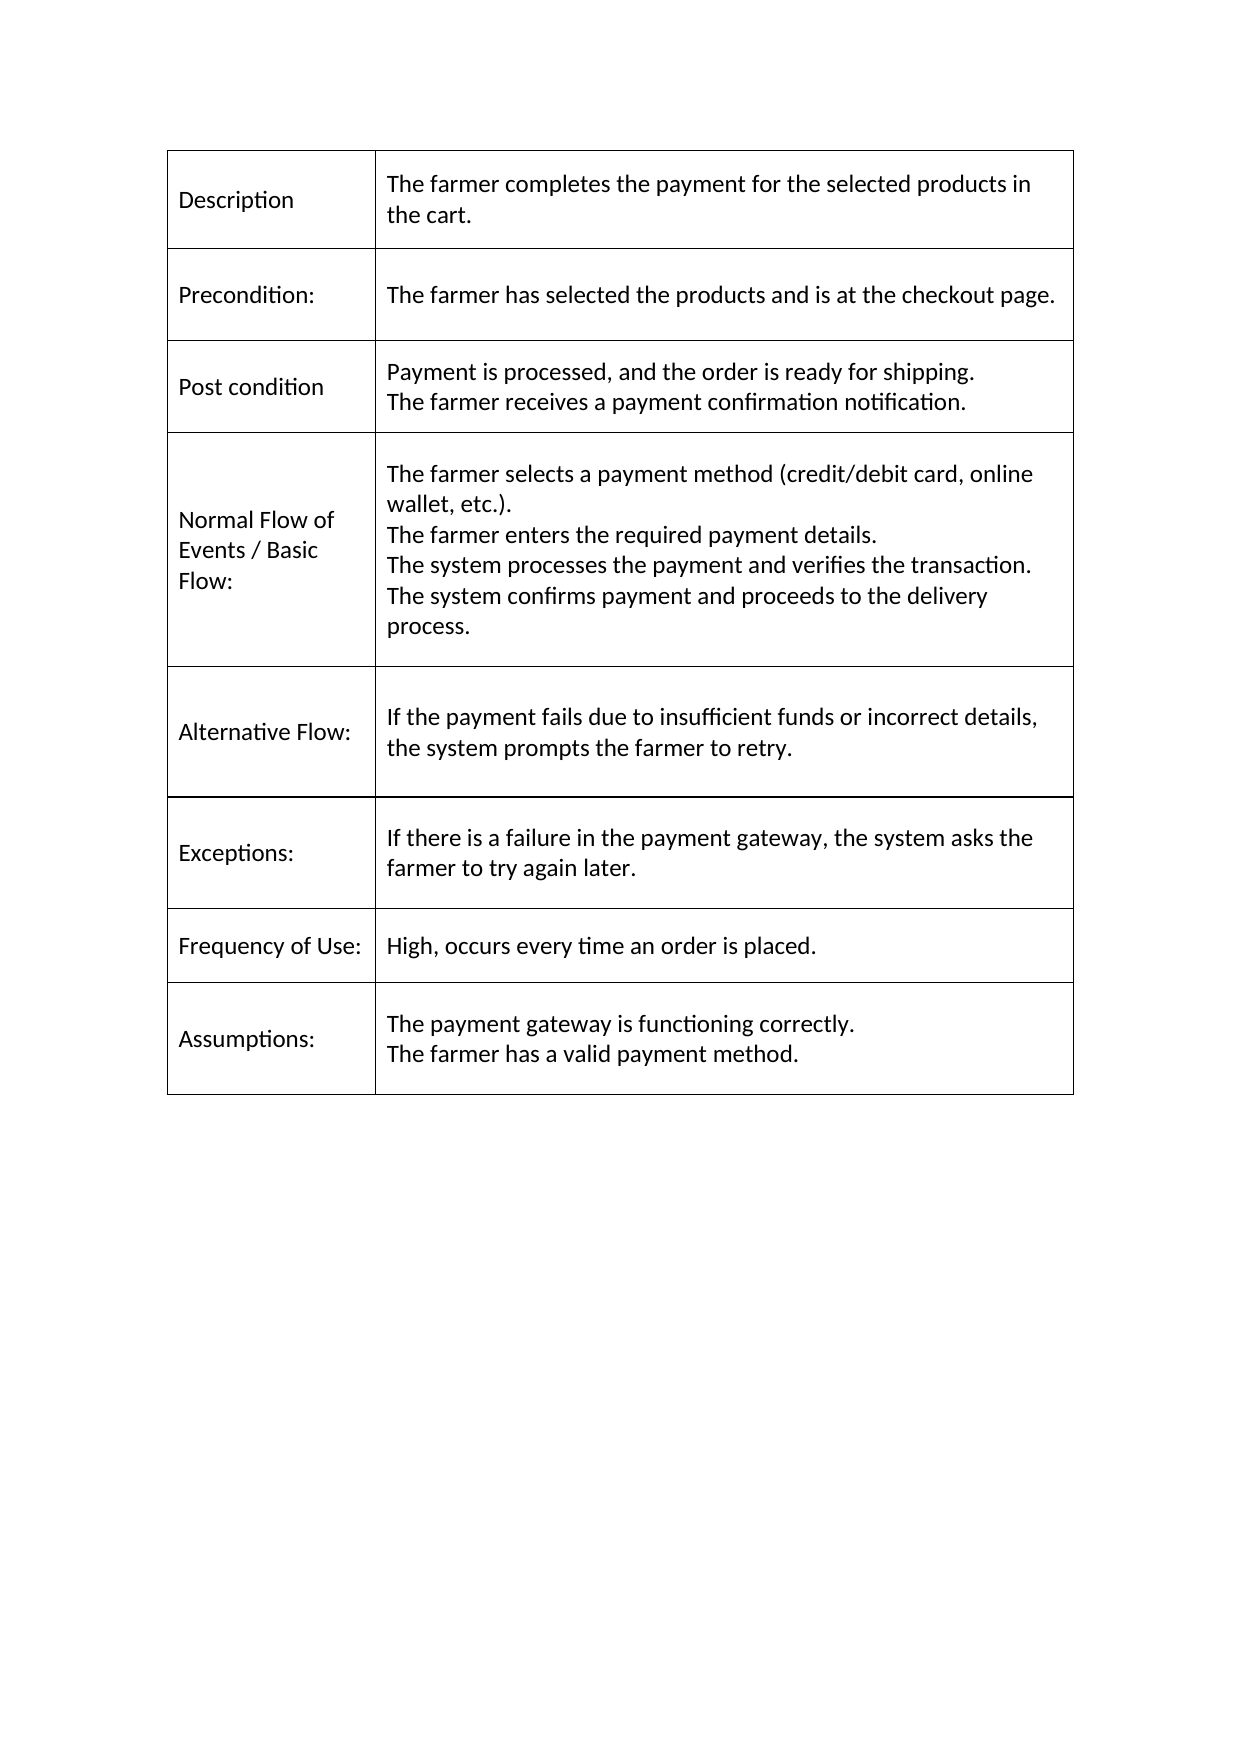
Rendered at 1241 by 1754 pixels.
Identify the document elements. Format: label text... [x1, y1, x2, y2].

table_cell High, occurs every time an order is placed. [376, 909, 1073, 982]
table_cell The farmer completes the payment for the selected products in the cart. [376, 151, 1073, 247]
table_cell Description [168, 151, 375, 247]
table_cell Alternative Flow: [168, 667, 375, 796]
table_cell If the payment fails due to insufficient funds or incorrect details, the system prompts the farmer to retry. [376, 667, 1073, 796]
table_cell The payment gateway is functioning correctly. The farmer has a valid payment method. [376, 983, 1073, 1094]
table_cell Frequency of Use: [168, 909, 375, 982]
table_cell Precondition: [168, 249, 375, 340]
table_cell Exceptions: [168, 798, 375, 908]
table_cell The farmer selects a payment method (credit/debit card, online wallet, etc.). The farmer enters the required payment details. The system processes the payment and verifies the transaction. The system confirms payment and proceeds to the delivery process. [376, 433, 1073, 666]
table_cell Post condition [168, 341, 375, 432]
table_cell Payment is processed, and the order is ready for shipping. The farmer receives a payment confirmation notification. [376, 341, 1073, 432]
table_cell The farmer has selected the products and is at the checkout page. [376, 249, 1073, 340]
table_cell Assumptions: [168, 983, 375, 1094]
table_cell If there is a failure in the payment gateway, the system asks the farmer to try again later. [376, 798, 1073, 908]
table_cell Normal Flow of Events / Basic Flow: [168, 433, 375, 666]
